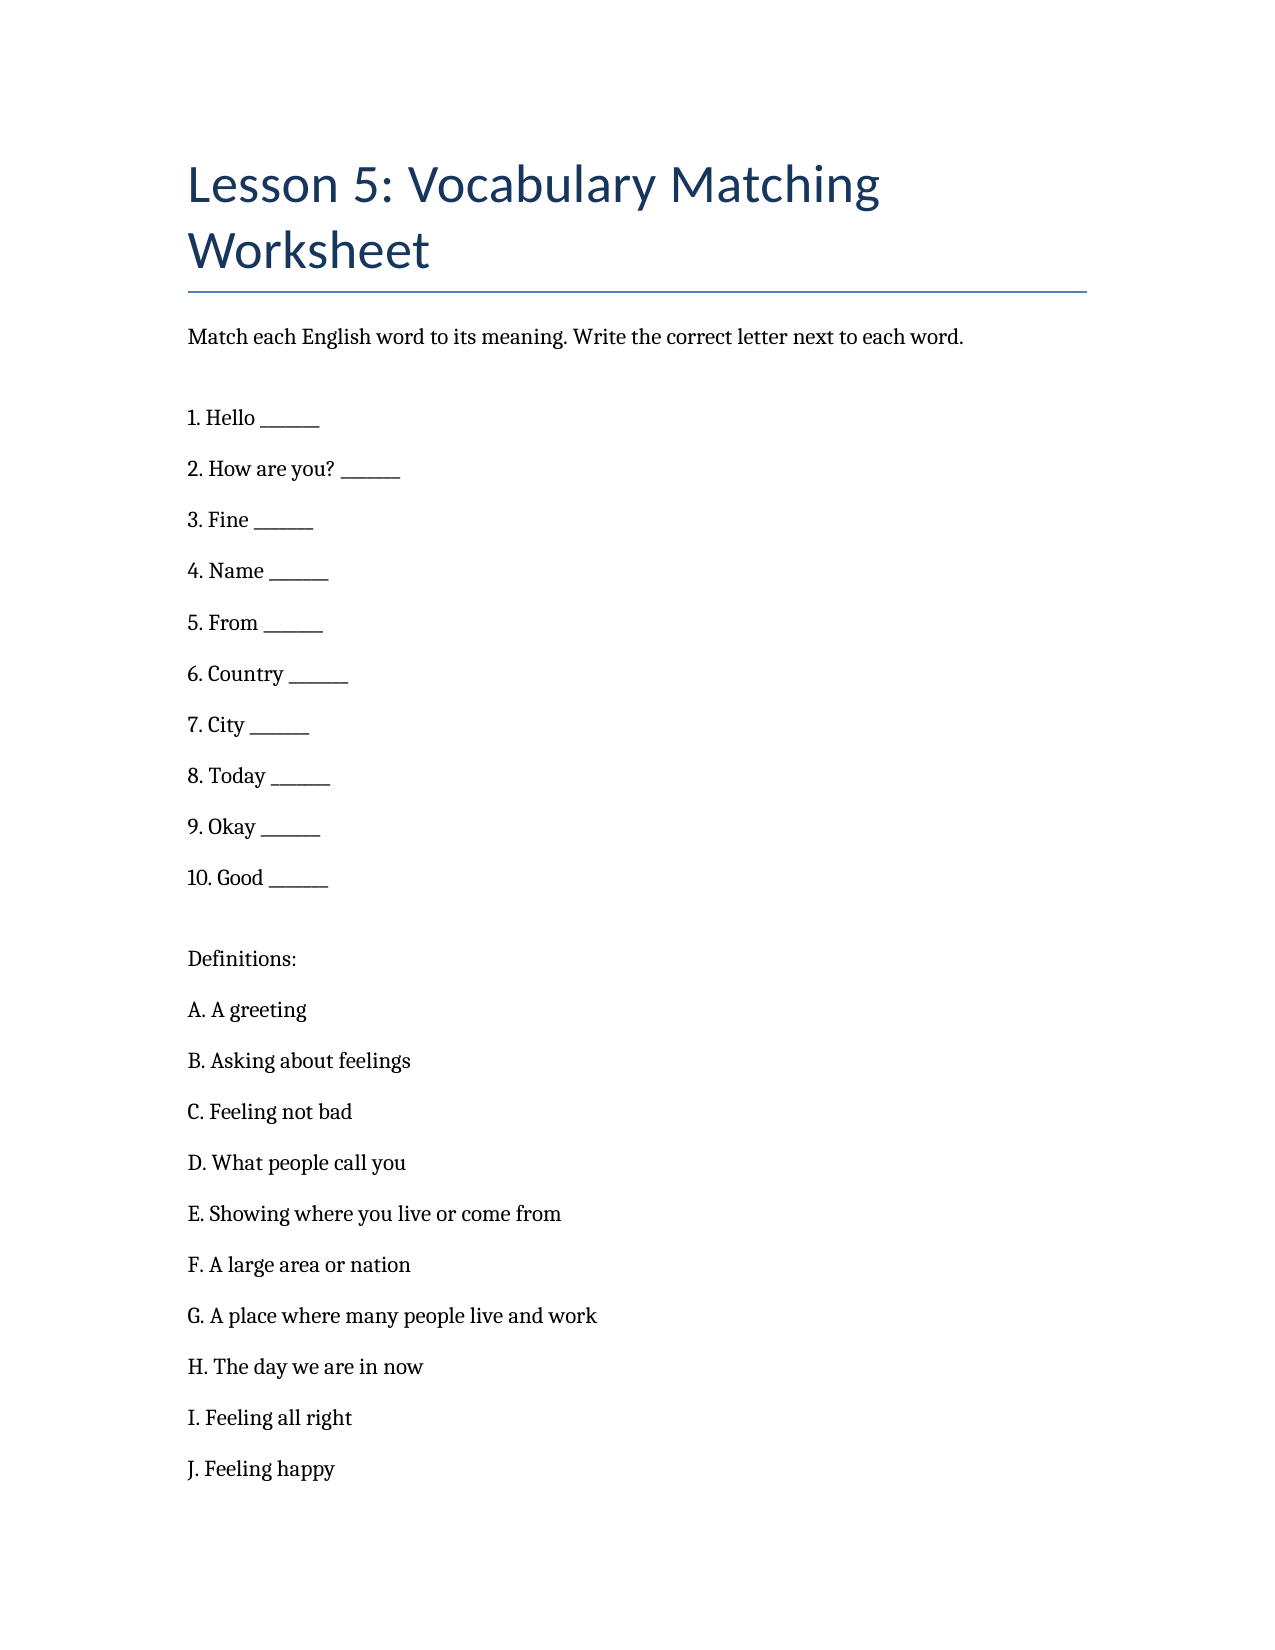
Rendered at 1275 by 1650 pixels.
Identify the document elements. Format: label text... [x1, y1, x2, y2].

text 6. Country _______ [187, 660, 1087, 687]
text 7. City _______ [187, 711, 1087, 738]
text Match each English word to its meaning. Write the correct letter next to each word. [187, 324, 1087, 381]
text A. A greeting [187, 997, 1087, 1023]
text 8. Today _______ [187, 762, 1087, 789]
text D. What people call you [187, 1150, 1087, 1176]
text I. Feeling all right [187, 1405, 1087, 1432]
text 3. Fine _______ [187, 507, 1087, 534]
text 5. From _______ [187, 609, 1087, 636]
text E. Showing where you live or come from [187, 1201, 1087, 1227]
text 1. Hello _______ [187, 405, 1087, 432]
text Definitions: [187, 916, 1087, 972]
text H. The day we are in now [187, 1354, 1087, 1381]
text 2. How are you? _______ [187, 456, 1087, 483]
text 10. Good _______ [187, 864, 1087, 891]
text C. Feeling not bad [187, 1099, 1087, 1125]
text G. A place where many people live and work [187, 1303, 1087, 1329]
text F. A large area or nation [187, 1252, 1087, 1278]
title Lesson 5: Vocabulary Matching Worksheet [187, 150, 1087, 293]
text B. Asking about feelings [187, 1048, 1087, 1074]
text 9. Okay _______ [187, 813, 1087, 840]
text 4. Name _______ [187, 558, 1087, 585]
text J. Feeling happy [187, 1456, 1087, 1483]
